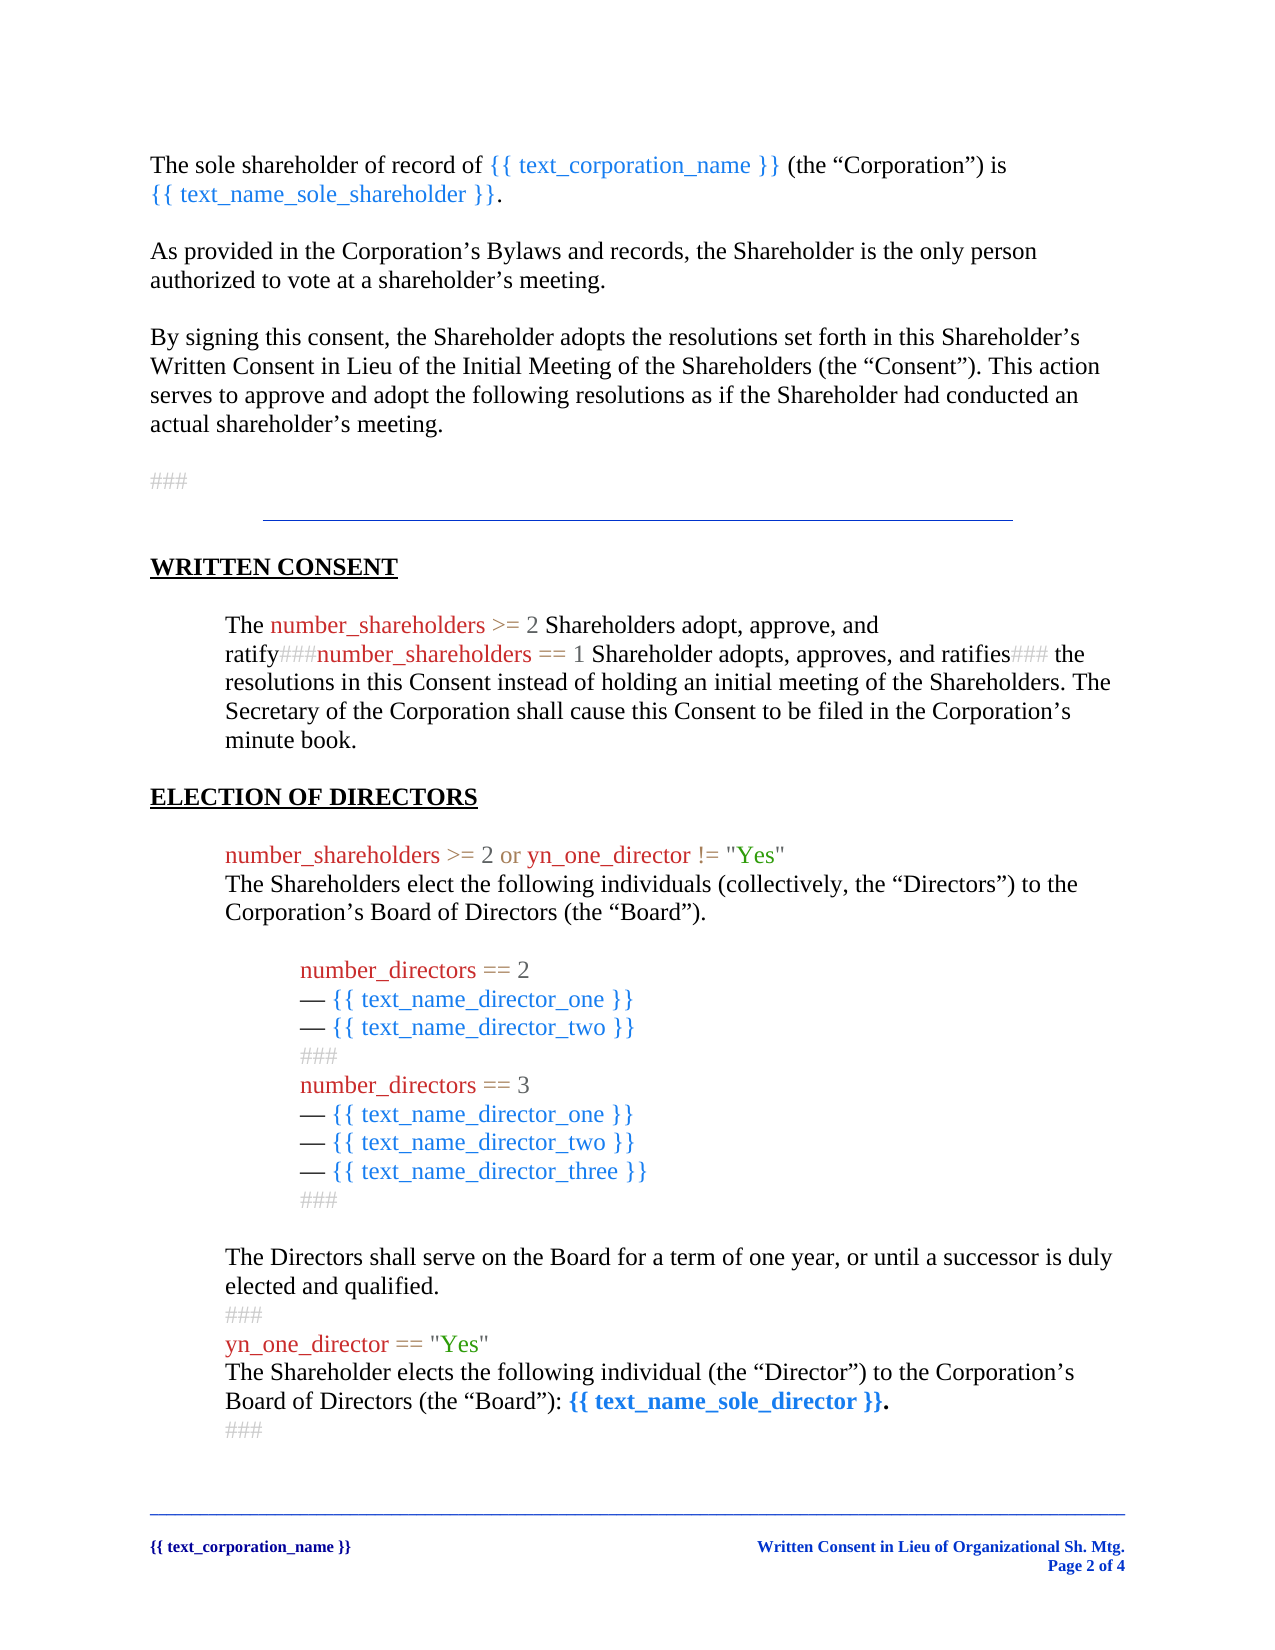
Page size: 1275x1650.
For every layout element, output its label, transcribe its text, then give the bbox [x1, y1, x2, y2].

text WRITTEN CONSENT [150, 552, 1125, 581]
text — [300, 1127, 1125, 1156]
text — [300, 984, 1125, 1012]
text — [300, 1156, 1125, 1185]
text As provided in the Corporation’s Bylaws and records, the Shareholder is the only person authorized to vote at a shareholder’s meeting. [150, 236, 1125, 294]
text By signing this consent, the Shareholder adopts the resolutions set forth in this Shareholder’s Written Consent in Lieu of the Initial Meeting of the Shareholders (the “Consent”). This action serves to approve and adopt the following resolutions as if the Shareholder had conducted an actual shareholder’s meeting. [150, 322, 1125, 437]
text The Directors shall serve on the Board for a term of one year, or until a successor is duly elected and qualified. [225, 1242, 1125, 1300]
text The Shareholders adopt, approve, and ratifyShareholder adopts, approves, and ratifies the resolutions in this Consent instead of holding an initial meeting of the Shareholders. The Secretary of the Corporation shall cause this Consent to be filed in the Corporation’s minute book. [225, 610, 1125, 754]
text — [300, 1099, 1125, 1127]
text — [300, 1012, 1125, 1041]
text The Shareholder elects the following individual (the “Director”) to the Corporation’s Board of Directors (the “Board”): . [225, 1357, 1125, 1415]
text The Shareholders elect the following individuals (collectively, the “Directors”) to the Corporation’s Board of Directors (the “Board”). [225, 869, 1125, 926]
text The sole shareholder of record of (the “Corporation”) is . [150, 150, 1125, 207]
text ELECTION OF DIRECTORS [150, 782, 1125, 811]
